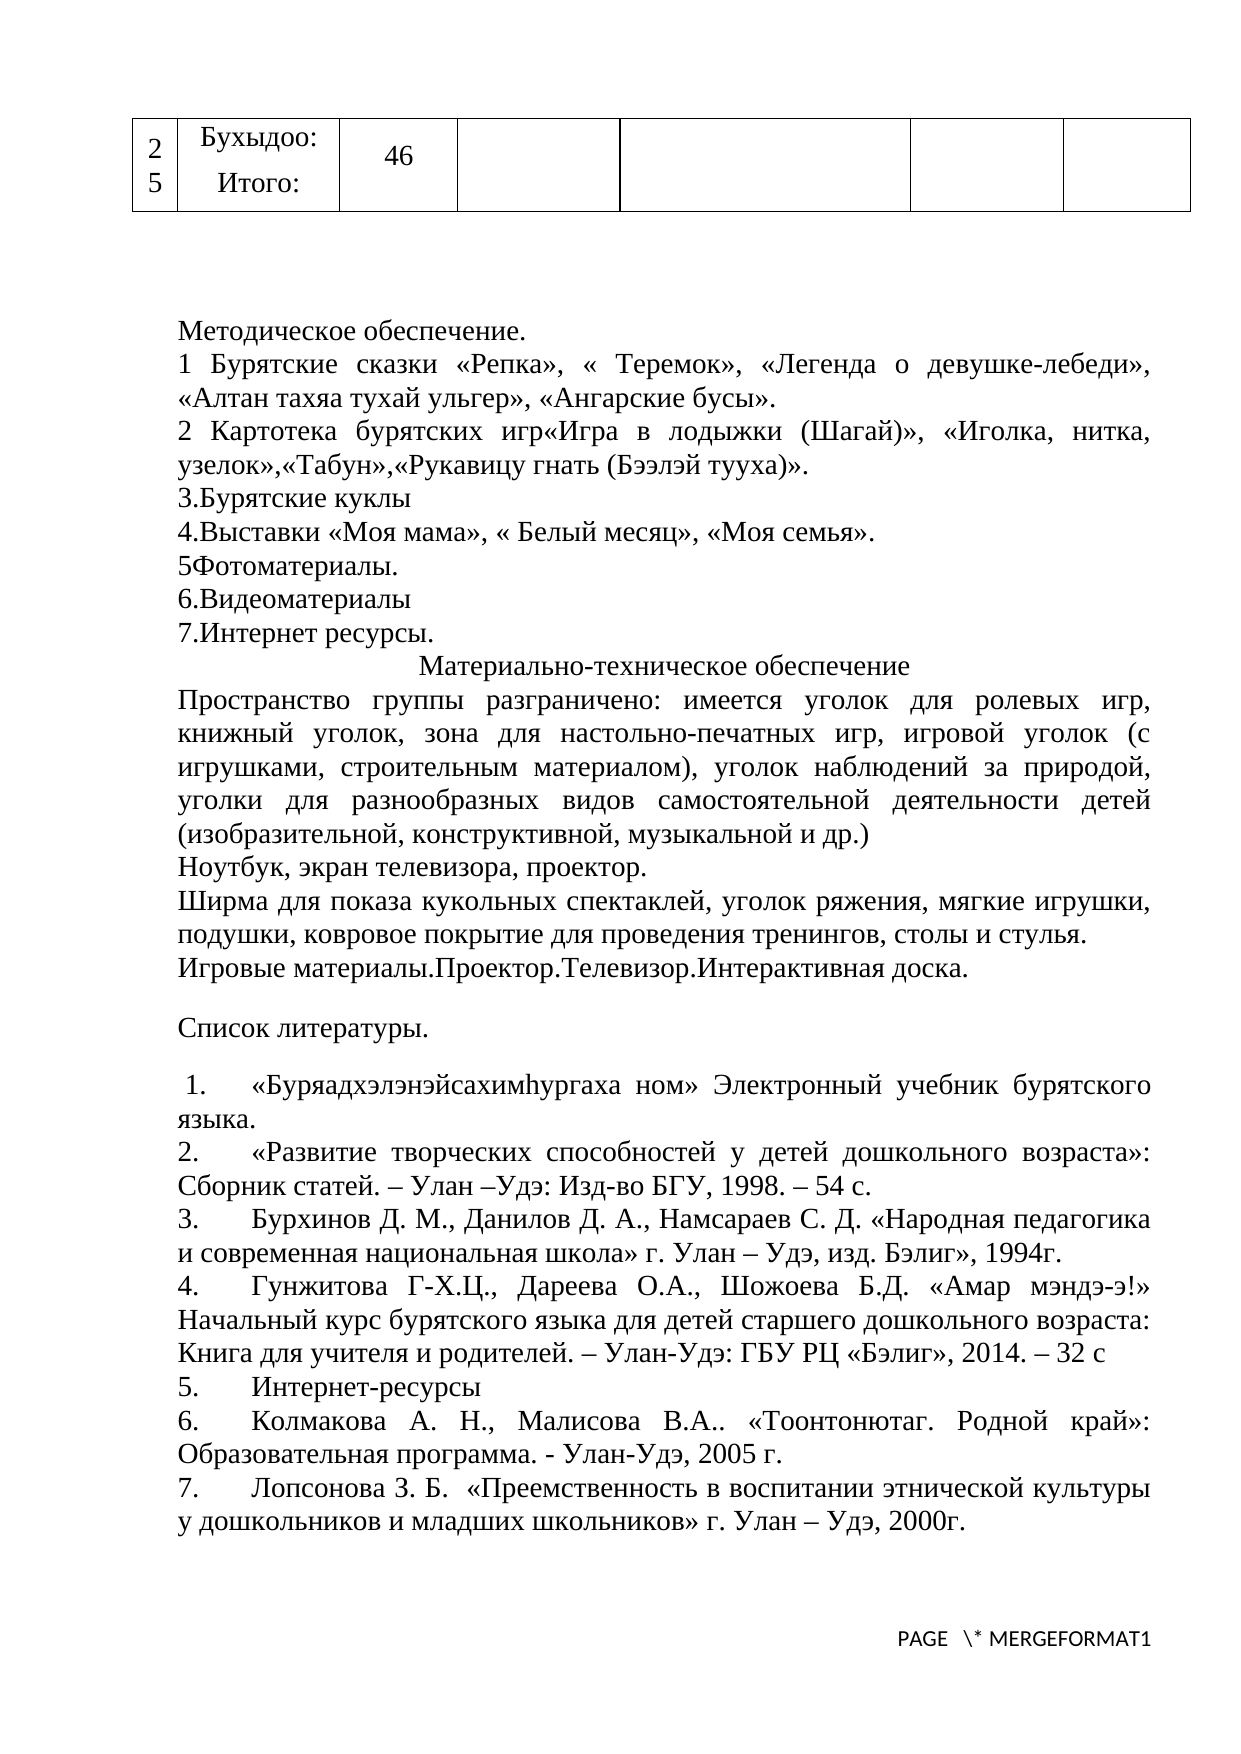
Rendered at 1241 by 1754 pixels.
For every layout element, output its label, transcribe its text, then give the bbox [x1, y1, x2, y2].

text 7.Интернет ресурсы. [177, 615, 1152, 648]
table_cell [1064, 119, 1190, 211]
table_cell 46 [340, 119, 457, 211]
text 6. Колмакова А. Н., Малисова В.А.. «Тоонтонютаг. Родной край»: Образовательная программа. - Улан-Удэ, 2005 г. [177, 1403, 1152, 1470]
table_cell 25 [133, 119, 177, 211]
text Список литературы. [177, 1017, 1152, 1042]
text Методическое обеспечение. [177, 313, 1152, 346]
table_cell Бухыдоо: Итого: [178, 119, 339, 211]
text 1. «Буряадхэлэнэйсахимhургаха ном» Электронный учебник бурятского языка. [177, 1067, 1152, 1134]
text Пространство группы разграничено: имеется уголок для ролевых игр, книжный уголок, зона для настольно-печатных игр, игровой уголок (с игрушками, строительным материалом), уголок наблюдений за природой, уголки для разнообразных видов самостоятельной деятельности детей (изобразительной, конструктивной, музыкальной и др.) [177, 682, 1152, 849]
text Материально-техническое обеспечение [177, 648, 1152, 682]
text 5Фотоматериалы. [177, 548, 1152, 581]
table_cell [911, 119, 1063, 211]
text Ноутбук, экран телевизора, проектор. [177, 849, 1152, 883]
text 3. Бурхинов Д. М., Данилов Д. А., Намсараев С. Д. «Народная педагогика и современная национальная школа» г. Улан – Удэ, изд. Бэлиг», 1994г. [177, 1201, 1152, 1268]
text 2 Картотека бурятских игр«Игра в лодыжки (Шагай)», «Иголка, нитка, узелок»,«Табун»,«Рукавицу гнать (Бээлэй тууха)». [177, 413, 1152, 481]
text 4. Гунжитова Г-Х.Ц., Дареева О.А., Шожоева Б.Д. «Амар мэндэ-э!» Начальный курс бурятского языка для детей старшего дошкольного возраста: Книга для учителя и родителей. – Улан-Удэ: ГБУ РЦ «Бэлиг», 2014. – 32 с [177, 1268, 1152, 1369]
text 3.Бурятские куклы [177, 481, 1152, 514]
text Игровые материалы.Проектор.Телевизор.Интерактивная доска. [177, 950, 1152, 984]
text 7. Лопсонова З. Б. «Преемственность в воспитании этнической культуры у дошкольников и младших школьников» г. Улан – Удэ, 2000г. [177, 1470, 1152, 1537]
text 1 Бурятские сказки «Репка», « Теремок», «Легенда о девушке-лебеди», «Алтан тахяа тухай ульгер», «Ангарские бусы». [177, 346, 1152, 413]
text 2. «Развитие творческих способностей у детей дошкольного возраста»: Сборник статей. – Улан –Удэ: Изд-во БГУ, 1998. – 54 с. [177, 1134, 1152, 1201]
table_cell [458, 119, 619, 211]
text 5. Интернет-ресурсы [177, 1369, 1152, 1403]
text Ширма для показа кукольных спектаклей, уголок ряжения, мягкие игрушки, подушки, ковровое покрытие для проведения тренингов, столы и стулья. [177, 883, 1152, 950]
text 4.Выставки «Моя мама», « Белый месяц», «Моя семья». [177, 514, 1152, 548]
table_cell [621, 119, 910, 211]
text 6.Видеоматериалы [177, 581, 1152, 615]
